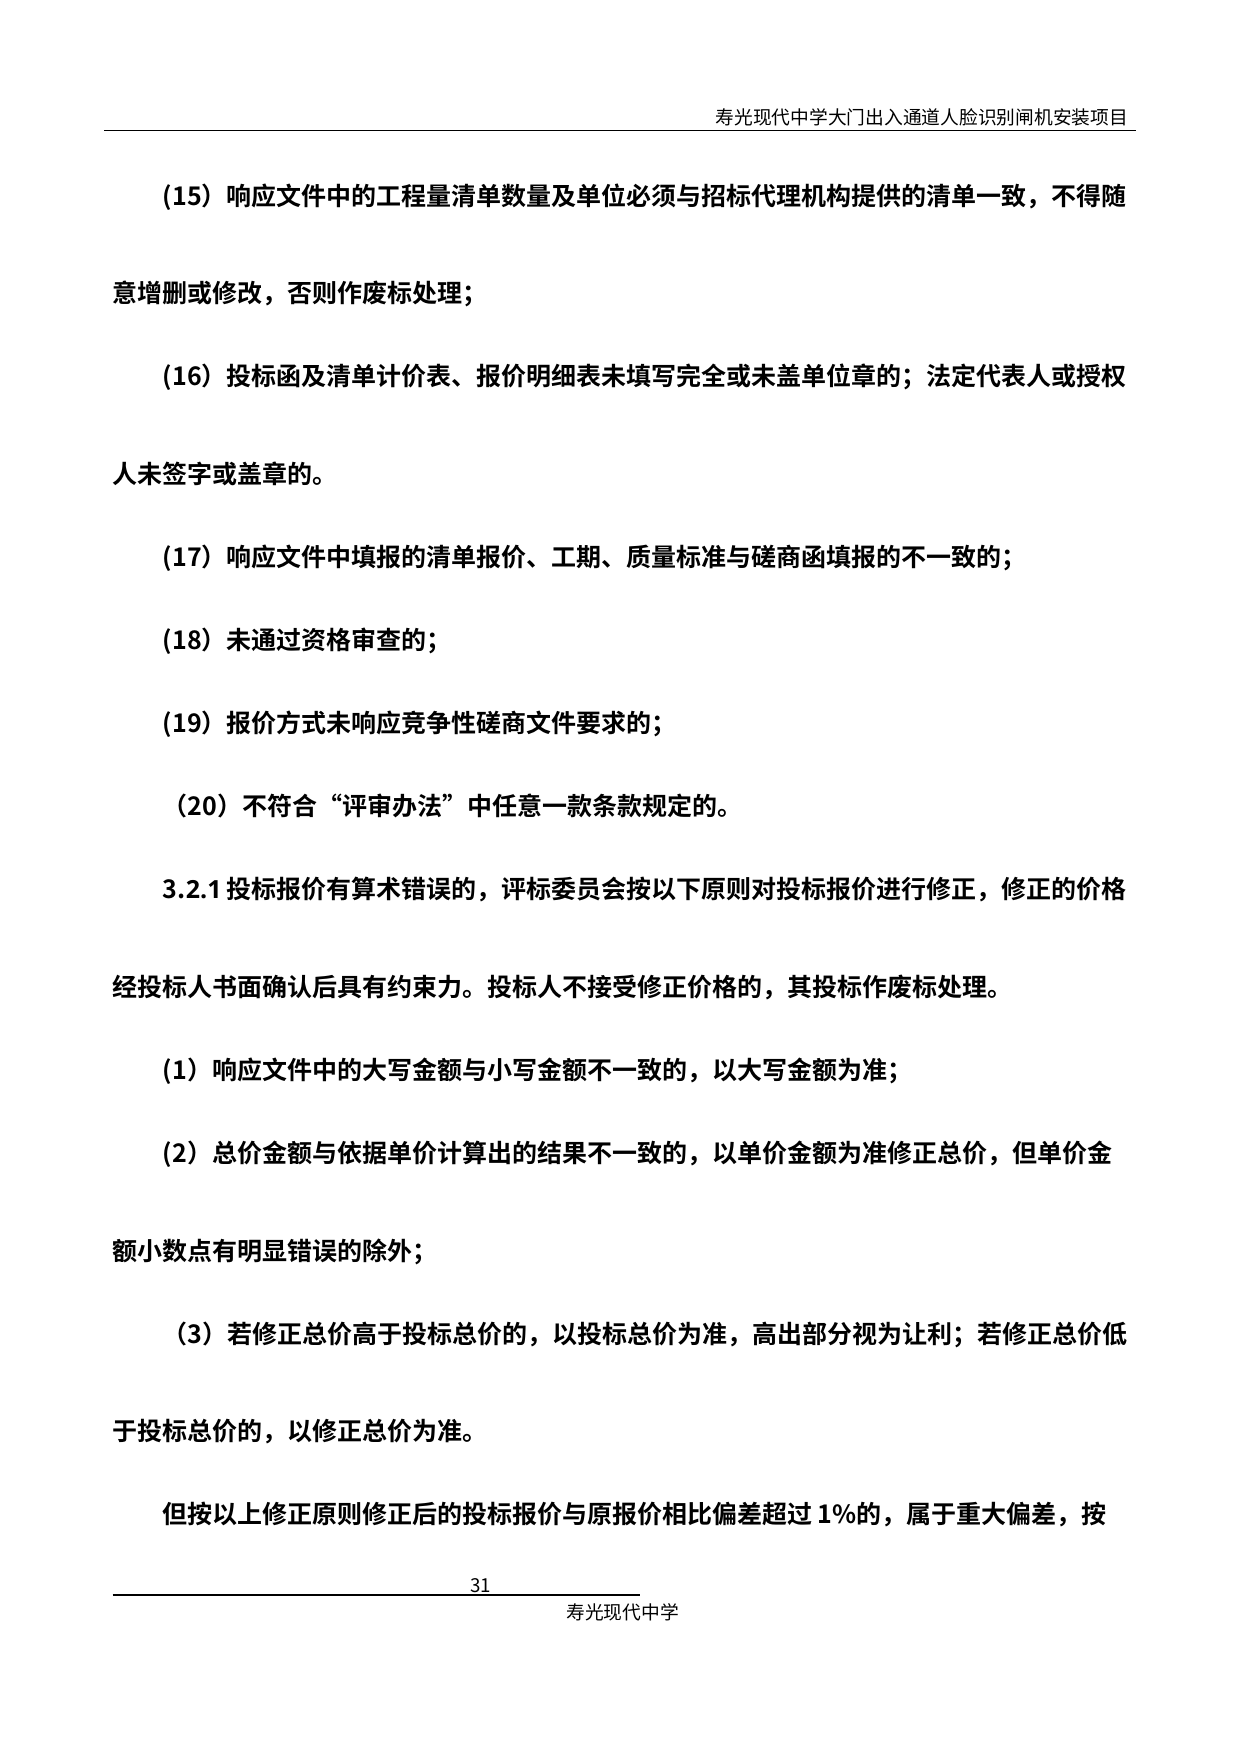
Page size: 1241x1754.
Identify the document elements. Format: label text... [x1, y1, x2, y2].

text (1）响应文件中的大写金额与小写金额不一致的，以大写金额为准； [112, 1036, 1128, 1101]
text 3.2.1投标报价有算术错误的，评标委员会按以下原则对投标报价进行修正，修正的价格经投标人书面确认后具有约束力。投标人不接受修正价格的，其投标作废标处理。 [112, 855, 1128, 1018]
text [112, 1480, 1128, 1545]
text (18）未通过资格审查的； [112, 606, 1128, 671]
text (15）响应文件中的工程量清单数量及单位必须与招标代理机构提供的清单一致，不得随意增删或修改，否则作废标处理； [112, 162, 1128, 324]
text (17）响应文件中填报的清单报价、工期、质量标准与磋商函填报的不一致的； [112, 523, 1128, 588]
text （3）若修正总价高于投标总价的，以投标总价为准，高出部分视为让利；若修正总价低于投标总价的，以修正总价为准。 [112, 1300, 1128, 1462]
text (2）总价金额与依据单价计算出的结果不一致的，以单价金额为准修正总价，但单价金额小数点有明显错误的除外； [112, 1119, 1128, 1282]
text （20）不符合“评审办法”中任意一款条款规定的。 [112, 772, 1128, 837]
text (19）报价方式未响应竞争性磋商文件要求的； [112, 689, 1128, 754]
text (16）投标函及清单计价表、报价明细表未填写完全或未盖单位章的；法定代表人或授权人未签字或盖章的。 [112, 342, 1128, 505]
